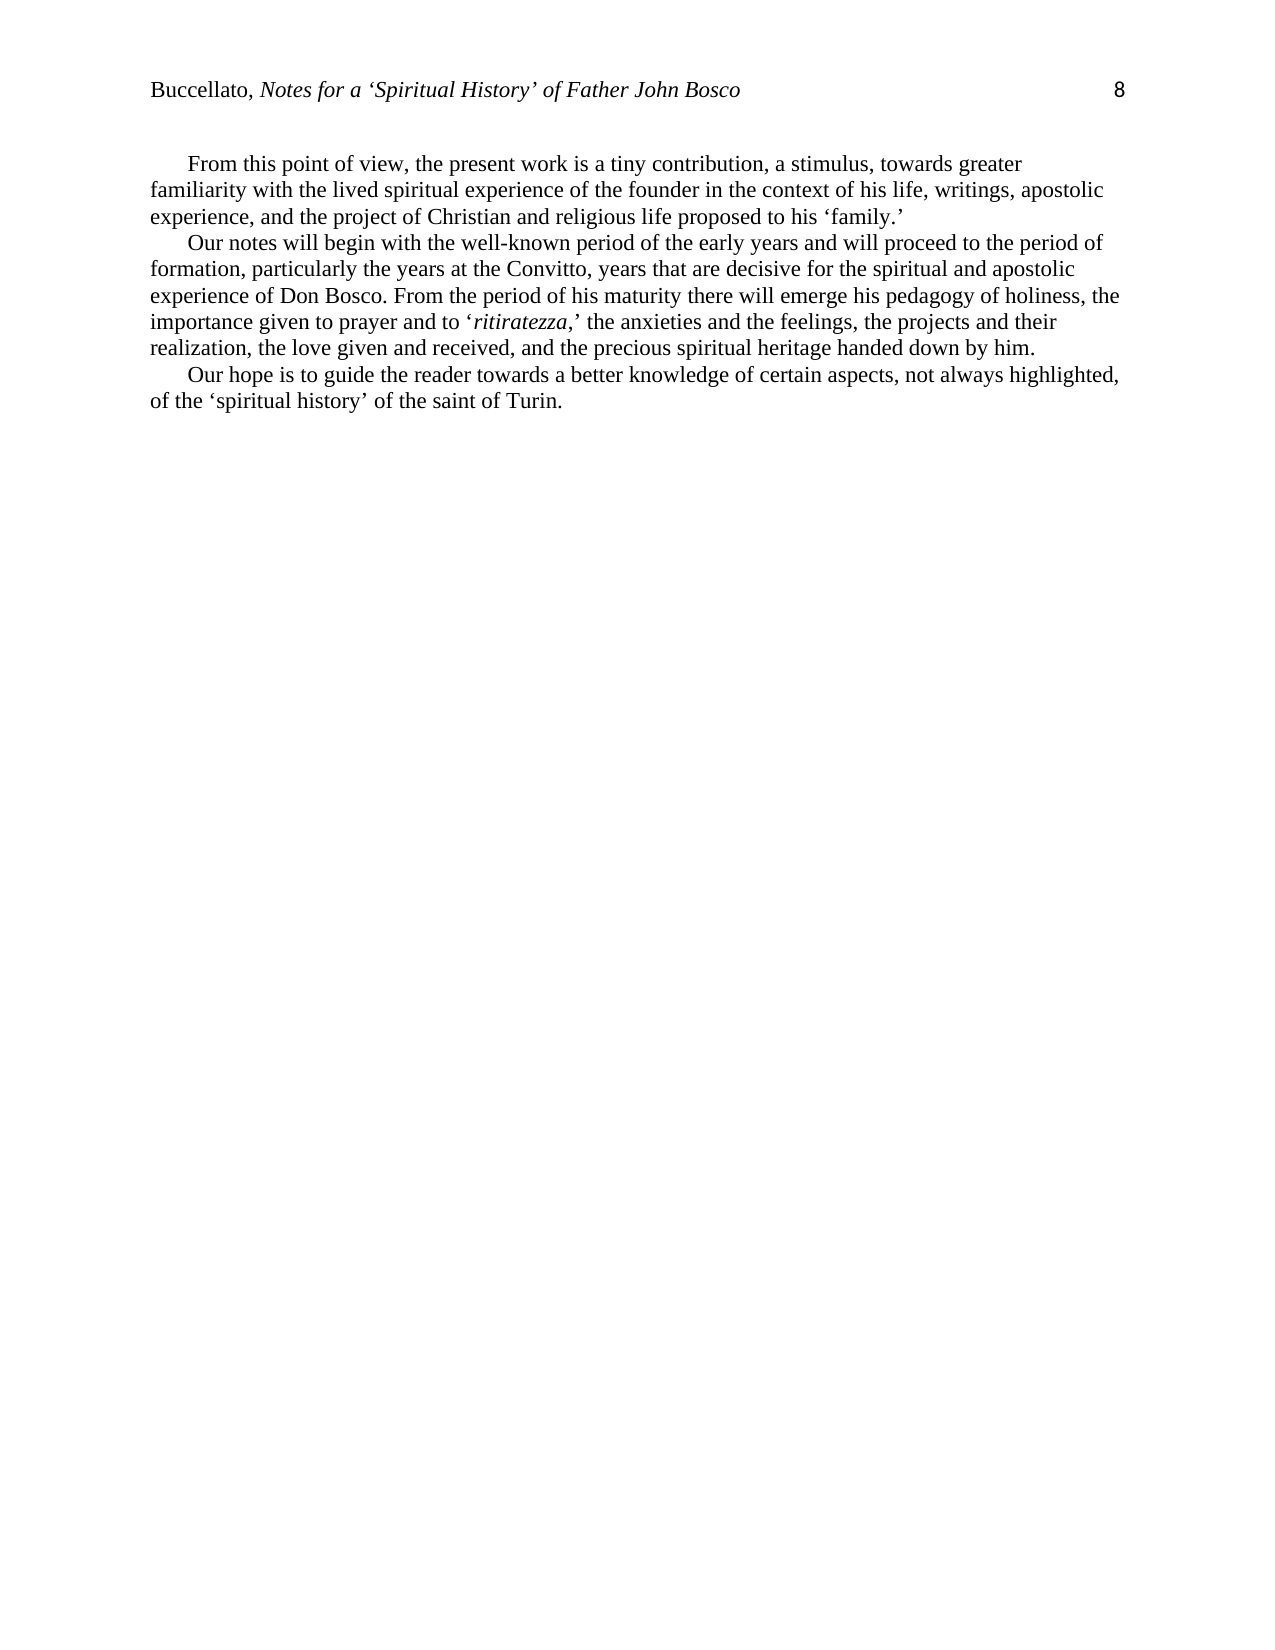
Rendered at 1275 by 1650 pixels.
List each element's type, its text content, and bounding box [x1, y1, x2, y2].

text Our hope is to guide the reader towards a better knowledge of certain aspects, not always highlighted, of the ‘spiritual history’ of the saint of Turin. [150, 361, 1125, 413]
text Our notes will begin with the well-known period of the early years and will proceed to the period of formation, particularly the years at the Convitto, years that are decisive for the spiritual and apostolic experience of Don Bosco. From the period of his maturity there will emerge his pedagogy of holiness, the importance given to prayer and to ‘ritiratezza,’ the anxieties and the feelings, the projects and their realization, the love given and received, and the precious spiritual heritage handed down by him. [150, 229, 1125, 361]
text From this point of view, the present work is a tiny contribution, a stimulus, towards greater familiarity with the lived spiritual experience of the founder in the context of his life, writings, apostolic experience, and the project of Christian and religious life proposed to his ‘family.’ [150, 150, 1125, 229]
